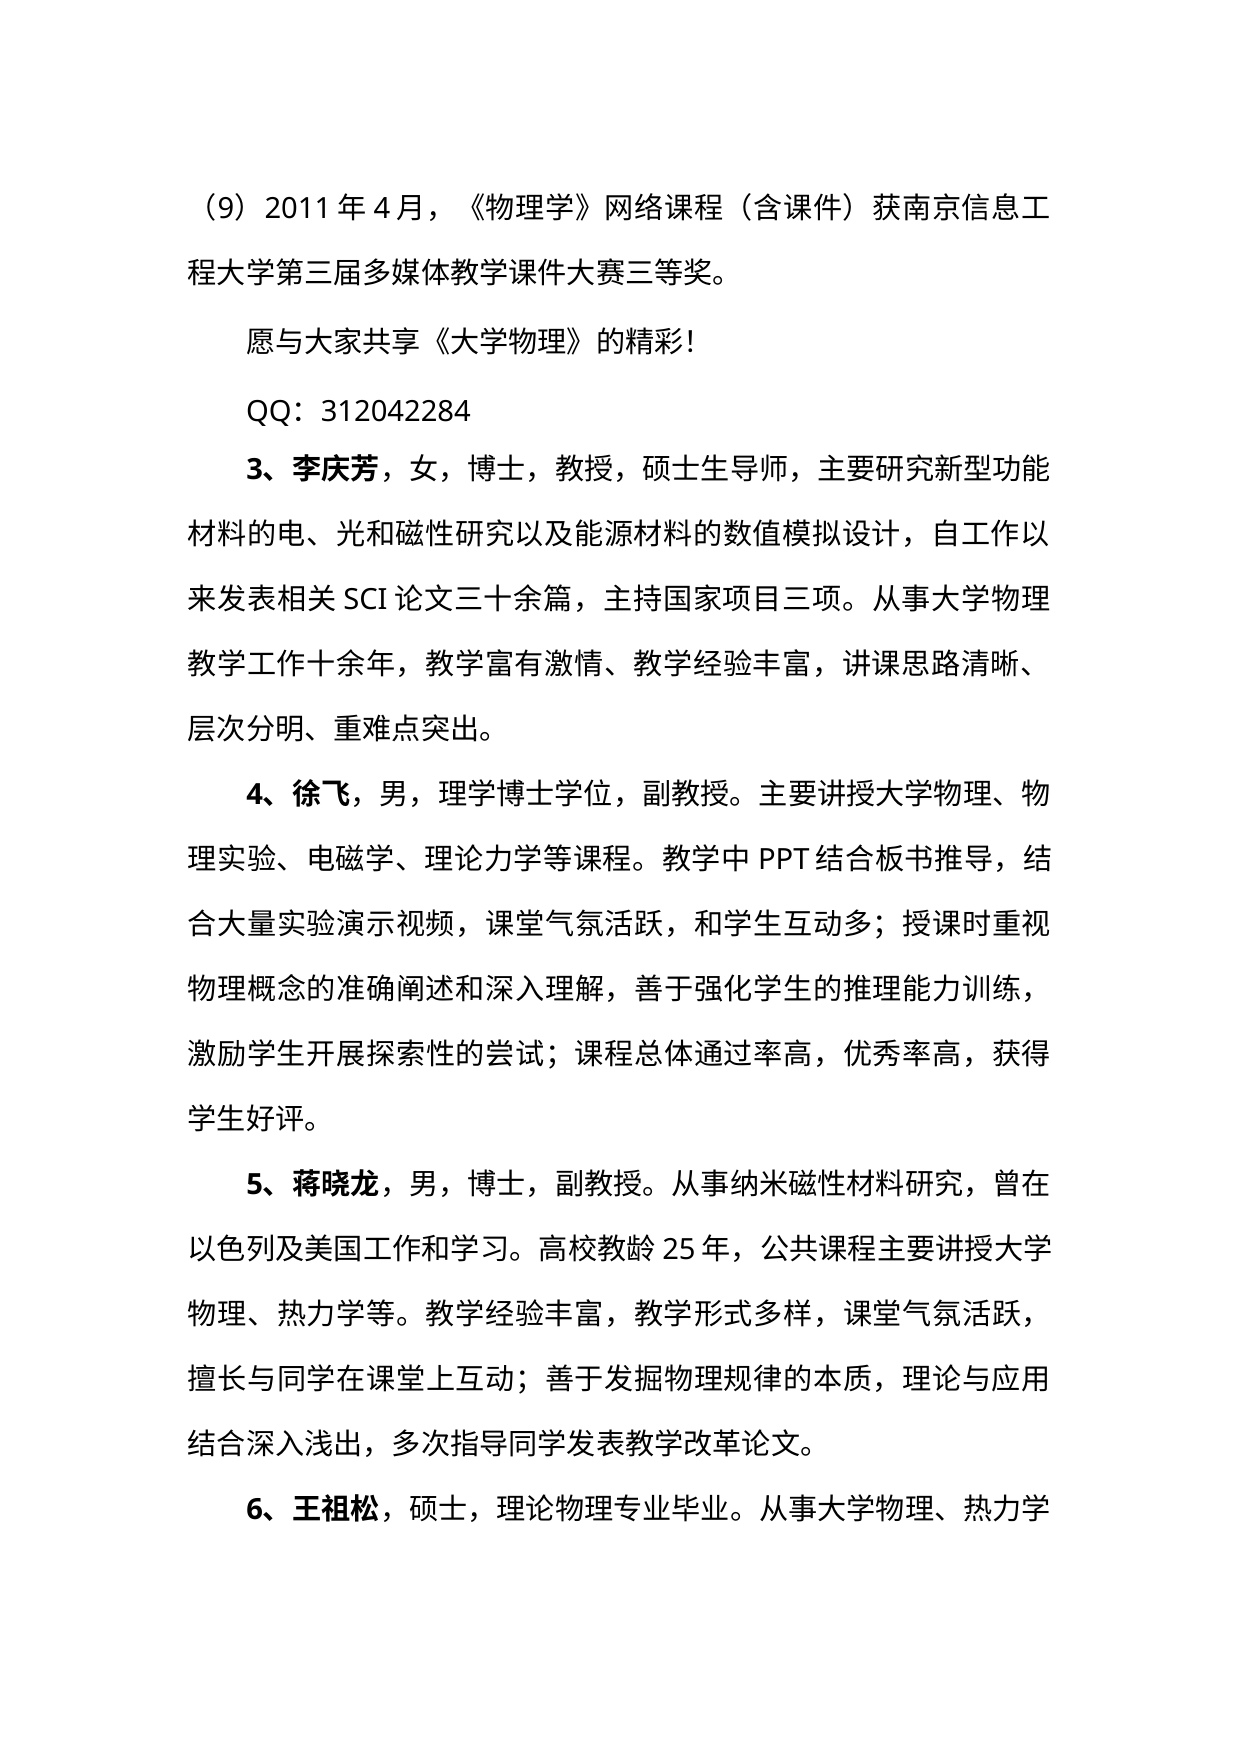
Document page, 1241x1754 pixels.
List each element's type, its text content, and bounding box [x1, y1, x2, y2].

text QQ：312042284 [187, 365, 1053, 430]
text 愿与大家共享《大学物理》的精彩！ [187, 296, 1053, 361]
text （9）2011年4月，《物理学》网络课程（含课件）获南京信息工程大学第三届多媒体教学课件大赛三等奖。 [187, 162, 1053, 292]
text 3、李庆芳，女，博士，教授，硕士生导师，主要研究新型功能材料的电、光和磁性研究以及能源材料的数值模拟设计，自工作以来发表相关SCI论文三十余篇，主持国家项目三项。从事大学物理教学工作十余年，教学富有激情、教学经验丰富，讲课思路清晰、层次分明、重难点突出。 [187, 434, 1053, 759]
text 5、蒋晓龙，男，博士，副教授。从事纳米磁性材料研究，曾在以色列及美国工作和学习。高校教龄25年，公共课程主要讲授大学物理、热力学等。教学经验丰富，教学形式多样，课堂气氛活跃，擅长与同学在课堂上互动；善于发掘物理规律的本质，理论与应用结合深入浅出，多次指导同学发表教学改革论文。 [187, 1149, 1053, 1474]
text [187, 1474, 1053, 1539]
text 4、徐飞，男，理学博士学位，副教授。主要讲授大学物理、物理实验、电磁学、理论力学等课程。教学中PPT结合板书推导，结合大量实验演示视频，课堂气氛活跃，和学生互动多；授课时重视物理概念的准确阐述和深入理解，善于强化学生的推理能力训练，激励学生开展探索性的尝试；课程总体通过率高，优秀率高，获得学生好评。 [187, 759, 1053, 1149]
